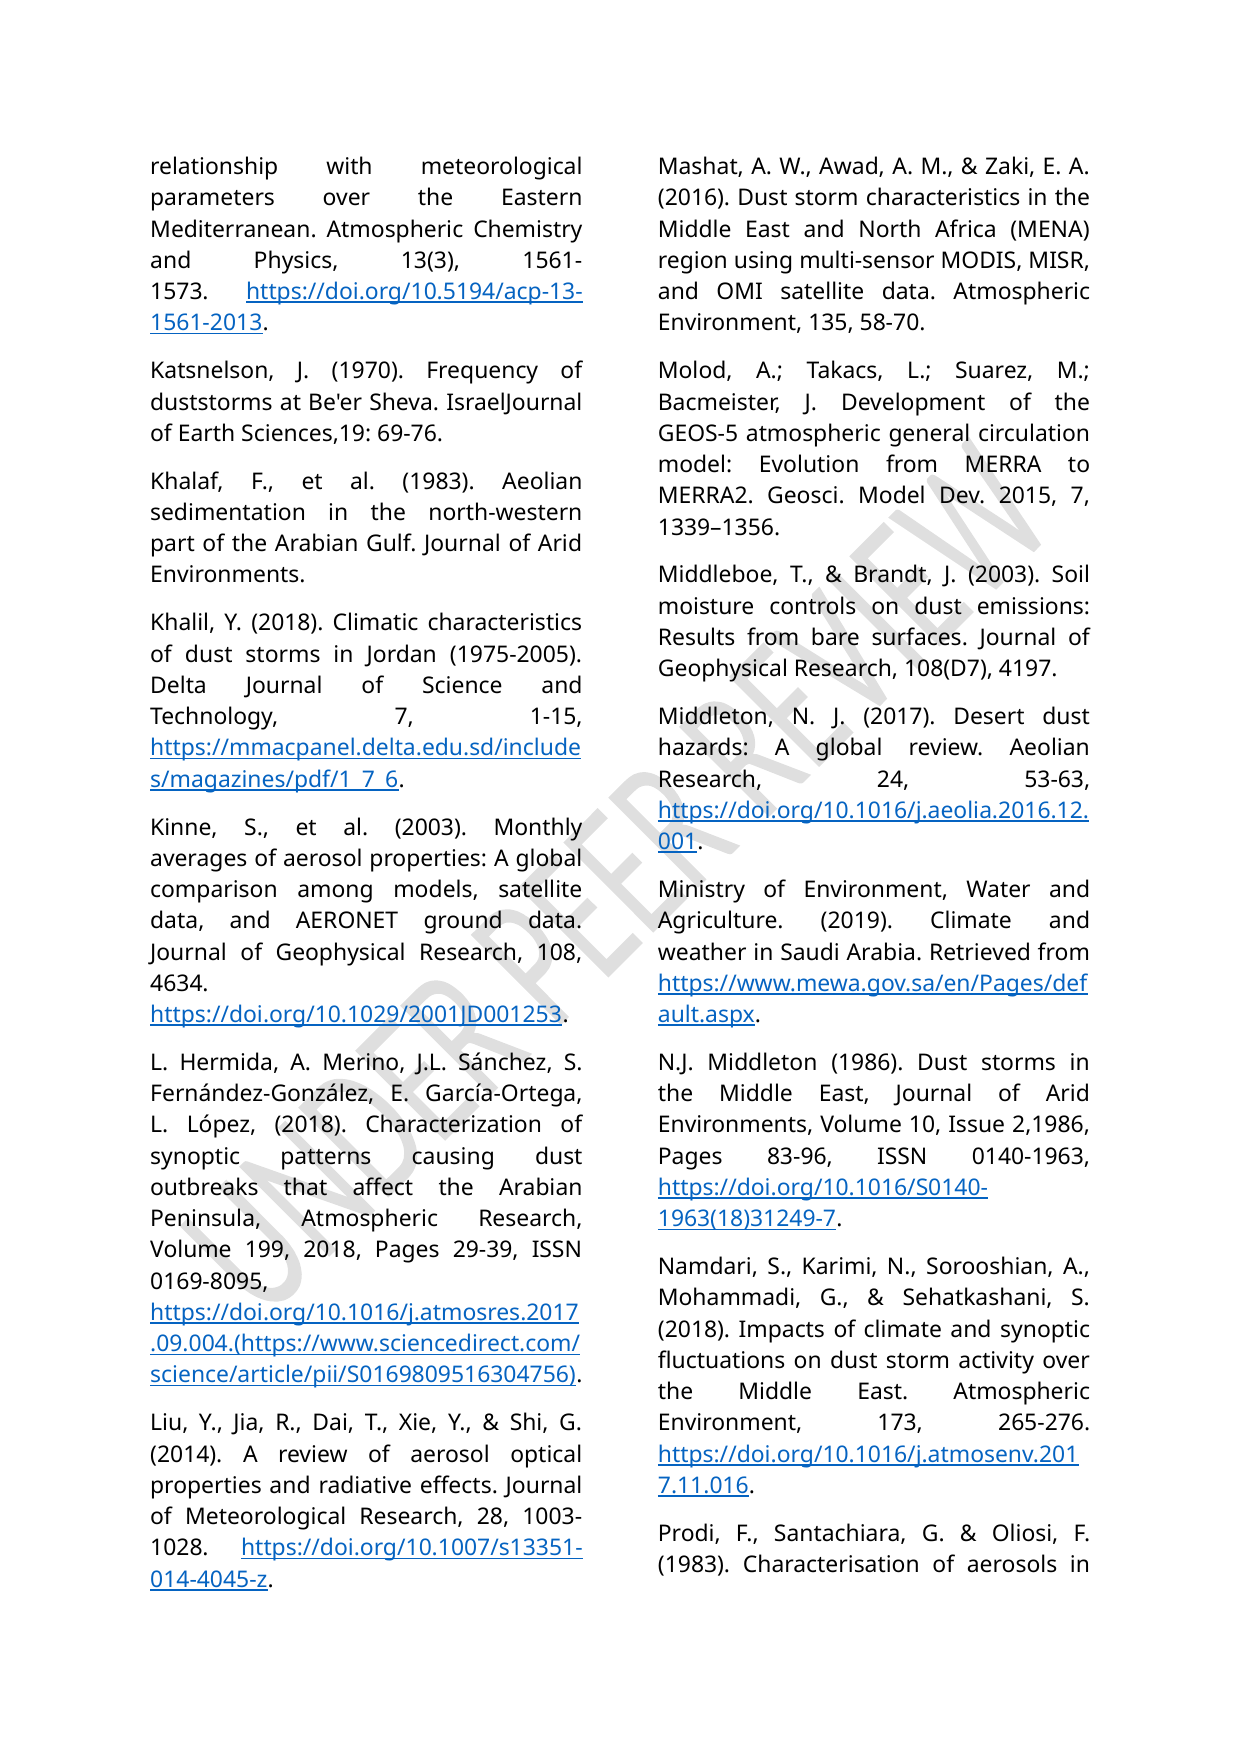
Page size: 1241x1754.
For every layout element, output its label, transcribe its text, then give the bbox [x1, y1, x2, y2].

text Khalil, Y. (2018). Climatic characteristics of dust storms in Jordan (1975-2005). Delta Journal of Science and Technology, 7, 1-15, https://mmacpanel.delta.edu.sd/includes/magazines/pdf/1_7_6. [150, 606, 583, 794]
text Middleton, N. J. (2017). Desert dust hazards: A global review. Aeolian Research, 24, 53-63, https://doi.org/10.1016/j.aeolia.2016.12.001. [658, 700, 1090, 856]
text Katsnelson, J. (1970). Frequency of duststorms at Be'er Sheva. IsraelJournal of Earth Sciences,19: 69-76. [150, 354, 583, 448]
text Mashat, A. W., Awad, A. M., & Zaki, E. A. (2016). Dust storm characteristics in the Middle East and North Africa (MENA) region using multi-sensor MODIS, MISR, and OMI satellite data. Atmospheric Environment, 135, 58-70. [658, 150, 1090, 337]
text Khalaf, F., et al. (1983). Aeolian sedimentation in the north-western part of the Arabian Gulf. Journal of Arid Environments. [150, 464, 583, 589]
text Liu, Y., Jia, R., Dai, T., Xie, Y., & Shi, G. (2014). A review of aerosol optical properties and radiative effects. Journal of Meteorological Research, 28, 1003-1028. https://doi.org/10.1007/s13351-014-4045-z. [150, 1406, 583, 1594]
text Kinne, S., et al. (2003). Monthly averages of aerosol properties: A global comparison among models, satellite data, and AERONET ground data. Journal of Geophysical Research, 108, 4634. https://doi.org/10.1029/2001JD001253. [150, 810, 583, 1029]
text Molod, A.; Takacs, L.; Suarez, M.; Bacmeister, J. Development of the GEOS-5 atmospheric general circulation model: Evolution from MERRA to MERRA2. Geosci. Model Dev. 2015, 7, 1339–1356. [658, 354, 1090, 542]
text N.J. Middleton (1986). Dust storms in the Middle East, Journal of Arid Environments, Volume 10, Issue 2,1986, Pages 83-96, ISSN 0140-1963, https://doi.org/10.1016/S0140-1963(18)31249-7. [658, 1046, 1090, 1233]
text Ministry of Environment, Water and Agriculture. (2019). Climate and weather in Saudi Arabia. Retrieved from https://www.mewa.gov.sa/en/Pages/default.aspx. [658, 873, 1090, 1029]
text Namdari, S., Karimi, N., Sorooshian, A., Mohammadi, G., & Sehatkashani, S. (2018). Impacts of climate and synoptic fluctuations on dust storm activity over the Middle East. Atmospheric Environment, 173, 265-276. https://doi.org/10.1016/j.atmosenv.2017.11.016. [658, 1250, 1090, 1500]
text L. Hermida, A. Merino, J.L. Sánchez, S. Fernández-González, E. García-Ortega, L. López, (2018). Characterization of synoptic patterns causing dust outbreaks that affect the Arabian Peninsula, Atmospheric Research, Volume 199, 2018, Pages 29-39, ISSN 0169-8095, https://doi.org/10.1016/j.atmosres.2017.09.004.(https://www.sciencedirect.com/science/article/pii/S0169809516304756). [150, 1046, 583, 1389]
text Middleboe, T., & Brandt, J. (2003). Soil moisture controls on dust emissions: Results from bare surfaces. Journal of Geophysical Research, 108(D7), 4197. [658, 558, 1090, 683]
